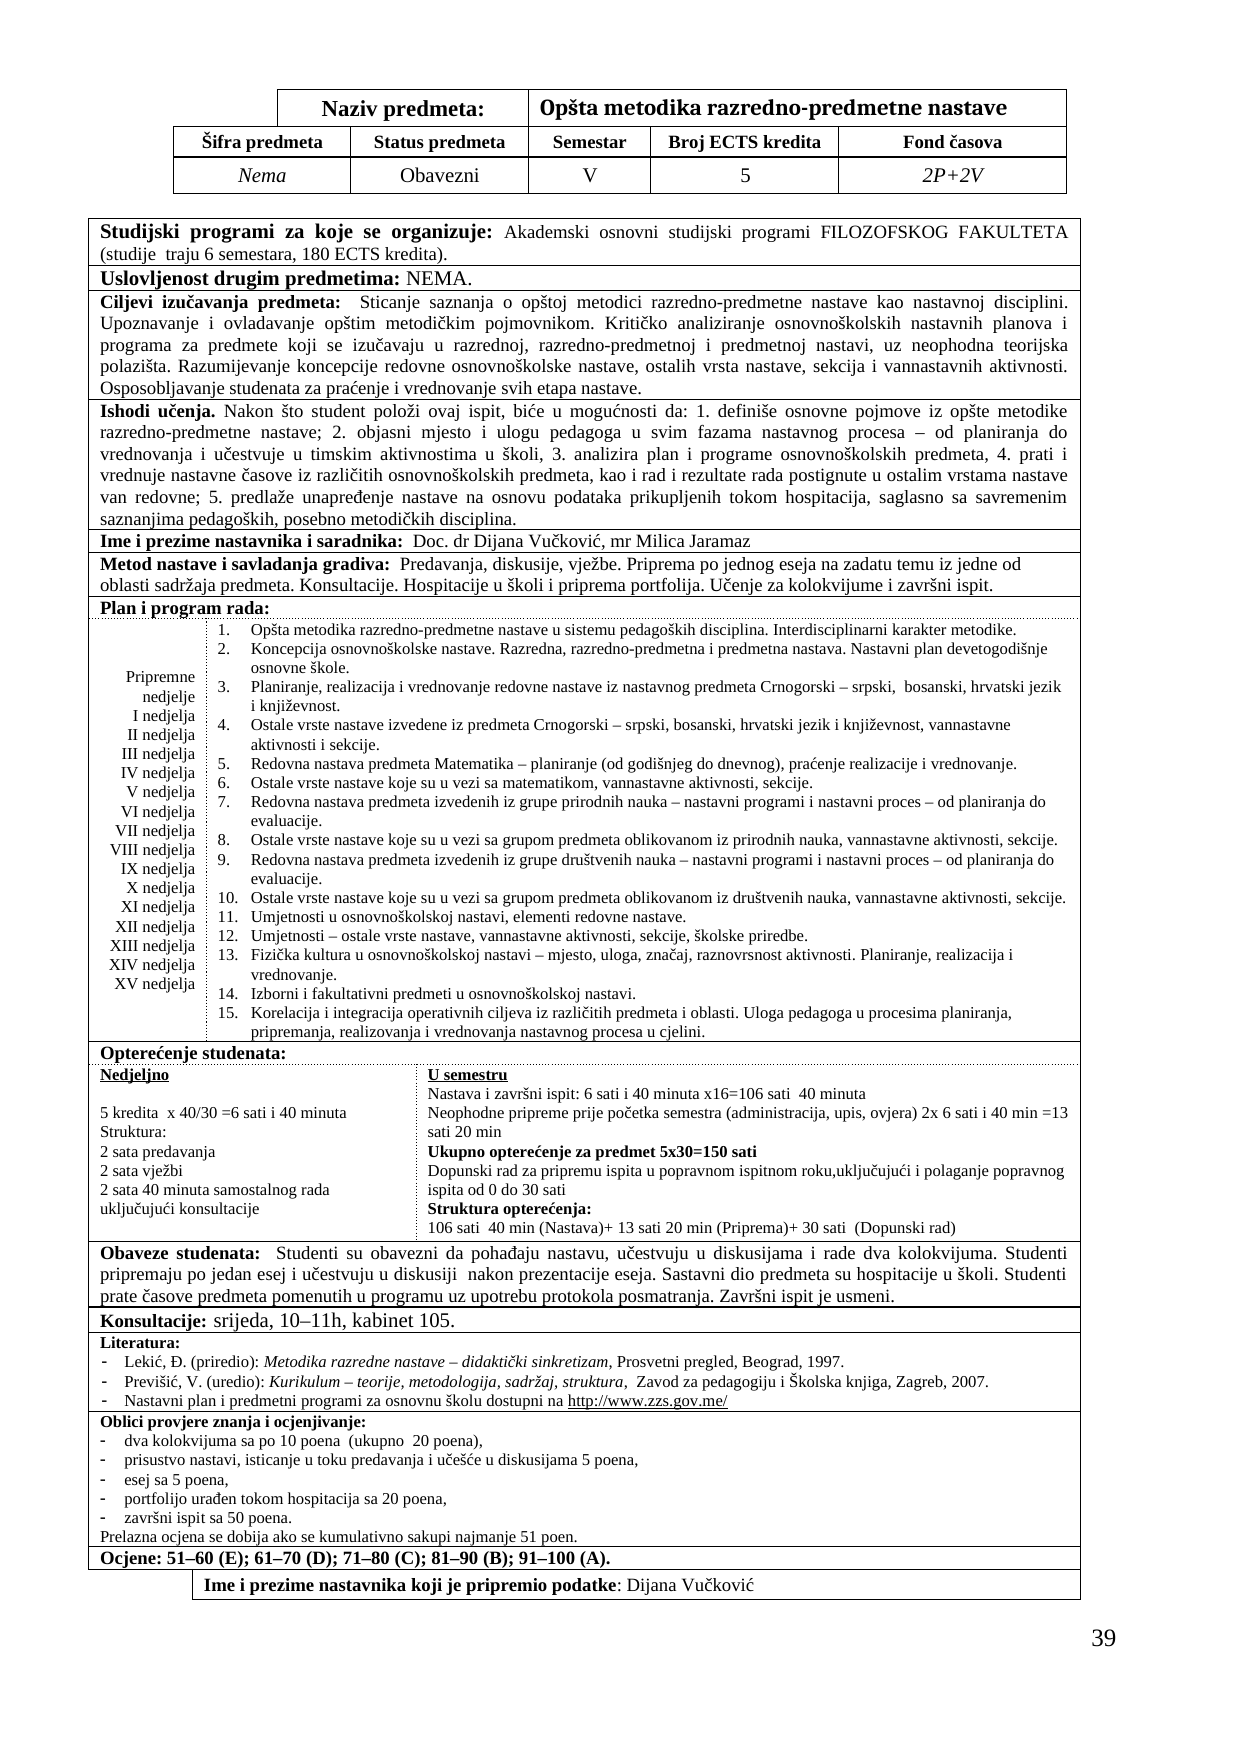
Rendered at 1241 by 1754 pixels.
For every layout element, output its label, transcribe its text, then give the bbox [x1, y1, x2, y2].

table_cell Obaveze studenata: Studenti su obavezni da pohađaju nastavu, učestvuju u diskusijama i rade dva kolokvijuma. Studenti pripremaju po jedan esej i učestvuju u diskusiji nakon prezentacije eseja. Sastavni dio predmeta su hospitacije u školi. Studenti prate časove predmeta pomenutih u programu uz upotrebu protokola posmatranja. Završni ispit je usmeni. [89, 1242, 1080, 1306]
table_cell Plan i program rada: [89, 597, 1080, 618]
table_cell Šifra predmeta [174, 127, 350, 156]
table_cell Opterećenje studenata: [89, 1042, 1080, 1064]
table_cell 2P+2V [839, 158, 1066, 193]
table_cell Ciljevi izučavanja predmeta: Sticanje saznanja o opštoj metodici razredno-predmetne nastave kao nastavnoj disciplini. Upoznavanje i ovladavanje opštim metodičkim pojmovnikom. Kritičko analiziranje osnovnoškolskih nastavnih planova i programa za predmete koji se izučavaju u razrednoj, razredno-predmetnoj i predmetnoj nastavi, uz neophodna teorijska polazišta. Razumijevanje koncepcije redovne osnovnoškolske nastave, ostalih vrsta nastave, sekcija i vannastavnih aktivnosti. Osposobljavanje studenata za praćenje i vrednovanje svih etapa nastave. [89, 291, 1080, 398]
table_cell Ocjene: 51–60 (E); 61–70 (D); 71–80 (C); 81–90 (B); 91–100 (A). [89, 1547, 1080, 1569]
table_cell 5 [651, 158, 838, 193]
table_cell V [529, 158, 650, 193]
table_cell Semestar [529, 127, 650, 156]
table_cell Obavezni [351, 158, 528, 193]
table_cell Nedjeljno 5 kredita x 40/30 =6 sati i 40 minuta Struktura: 2 sata predavanja 2 sata vježbi 2 sata 40 minuta samostalnog rada uključujući konsultacije [89, 1064, 416, 1241]
table_cell Fond časova [839, 127, 1066, 156]
table_cell Uslovljenost drugim predmetima: NEMA. [89, 266, 1080, 290]
table_cell Opšta metodika razredno-predmetne nastave u sistemu pedagoških disciplina. Interdisciplinarni karakter metodike. Koncepcija osnovnoškolske nastave. Razredna, razredno-predmetna i predmetna nastava. Nastavni plan devetogodišnje osnovne škole. Planiranje, realizacija i vrednovanje redovne nastave iz nastavnog predmeta Crnogorski – srpski, bosanski, hrvatski jezik i književnost. Ostale vrste nastave izvedene iz predmeta Crnogorski – srpski, bosanski, hrvatski jezik i književnost, vannastavne aktivnosti i sekcije. Redovna nastava predmeta Matematika – planiranje (od godišnjeg do dnevnog), praćenje realizacije i vrednovanje. Ostale vrste nastave koje su u vezi sa matematikom, vannastavne aktivnosti, sekcije. Redovna nastava predmeta izvedenih iz grupe prirodnih nauka – nastavni programi i nastavni proces – od planiranja do evaluacije. Ostale vrste nastave koje su u vezi sa grupom predmeta oblikovanom iz prirodnih nauka, vannastavne aktivnosti, sekcije. Redovna nastava predmeta izvedenih iz grupe društvenih nauka – nastavni programi i nastavni proces – od planiranja do evaluacije. Ostale vrste nastave koje su u vezi sa grupom predmeta oblikovanom iz društvenih nauka, vannastavne aktivnosti, sekcije. Umjetnosti u osnovnoškolskoj nastavi, elementi redovne nastave. Umjetnosti – ostale vrste nastave, vannastavne aktivnosti, sekcije, školske priredbe. Fizička kultura u osnovnoškolskoj nastavi – mjesto, uloga, značaj, raznovrsnost aktivnosti. Planiranje, realizacija i vrednovanje. Izborni i fakultativni predmeti u osnovnoškolskoj nastavi. Korelacija i integracija operativnih ciljeva iz različitih predmeta i oblasti. Uloga pedagoga u procesima planiranja, pripremanja, realizovanja i vrednovanja nastavnog procesa u cjelini. [206, 618, 1080, 1041]
table_header Opšta metodika razredno-predmetne nastave [529, 90, 1066, 126]
table_cell Broj ECTS kredita [651, 127, 838, 156]
table_header Naziv predmeta: [278, 90, 528, 126]
table_cell Konsultacije: srijeda, 10–11h, kabinet 105. [89, 1308, 1080, 1332]
table_cell Ime i prezime nastavnika i saradnika: Doc. dr Dijana Vučković, mr Milica Jaramaz [89, 530, 1080, 552]
table_cell Status predmeta [351, 127, 528, 156]
table_cell U semestru Nastava i završni ispit: 6 sati i 40 minuta x16=106 sati 40 minuta Neophodne pripreme prije početka semestra (administracija, upis, ovjera) 2x 6 sati i 40 min =13 sati 20 min Ukupno opterećenje za predmet 5x30=150 sati Dopunski rad za pripremu ispita u popravnom ispitnom roku,uključujući i polaganje popravnog ispita od 0 do 30 sati Struktura opterećenja: 106 sati 40 min (Nastava)+ 13 sati 20 min (Priprema)+ 30 sati (Dopunski rad) [416, 1064, 1080, 1241]
table_cell Metod nastave i savladanja gradiva: Predavanja, diskusije, vježbe. Priprema po jednog eseja na zadatu temu iz jedne od oblasti sadržaja predmeta. Konsultacije. Hospitacije u školi i priprema portfolija. Učenje za kolokvijume i završni ispit. [89, 553, 1080, 596]
table_cell Nema [174, 158, 350, 193]
table_cell Literatura: Lekić, Đ. (priredio): Metodika razredne nastave – didaktički sinkretizam, Prosvetni pregled, Beograd, 1997. Previšić, V. (uredio): Kurikulum – teorije, metodologija, sadržaj, struktura, Zavod za pedagogiju i Školska knjiga, Zagreb, 2007. Nastavni plan i predmetni programi za osnovnu školu dostupni na http://www.zzs.gov.me/ [89, 1333, 1080, 1411]
table_cell Oblici provjere znanja i ocjenjivanje: dva kolokvijuma sa po 10 poena (ukupno 20 poena), prisustvo nastavi, isticanje u toku predavanja i učešće u diskusijama 5 poena, esej sa 5 poena, portfolijo urađen tokom hospitacija sa 20 poena, završni ispit sa 50 poena. Prelazna ocjena se dobija ako se kumulativno sakupi najmanje 51 poen. [89, 1412, 1080, 1546]
table_header Studijski programi za koje se organizuje: Akademski osnovni studijski programi FILOZOFSKOG FAKULTETA (studije traju 6 semestara, 180 ECTS kredita). [89, 219, 1080, 264]
table_cell Pripremne nedjelje I nedjelja II nedjelja III nedjelja IV nedjelja V nedjelja VI nedjelja VII nedjelja VIII nedjelja IX nedjelja X nedjelja XI nedjelja XII nedjelja XIII nedjelja XIV nedjelja XV nedjelja [89, 618, 206, 1041]
table_cell Ishodi učenja. Nakon što student položi ovaj ispit, biće u mogućnosti da: 1. definiše osnovne pojmove iz opšte metodike razredno-predmetne nastave; 2. objasni mjesto i ulogu pedagoga u svim fazama nastavnog procesa – od planiranja do vrednovanja i učestvuje u timskim aktivnostima u školi, 3. analizira plan i programe osnovnoškolskih predmeta, 4. prati i vrednuje nastavne časove iz različitih osnovnoškolskih predmeta, kao i rad i rezultate rada postignute u ostalim vrstama nastave van redovne; 5. predlaže unapređenje nastave na osnovu podataka prikupljenih tokom hospitacija, saglasno sa savremenim saznanjima pedagoških, posebno metodičkih disciplina. [89, 400, 1080, 529]
table_cell Ime i prezime nastavnika koji je pripremio podatke: Dijana Vučković [193, 1570, 1080, 1599]
